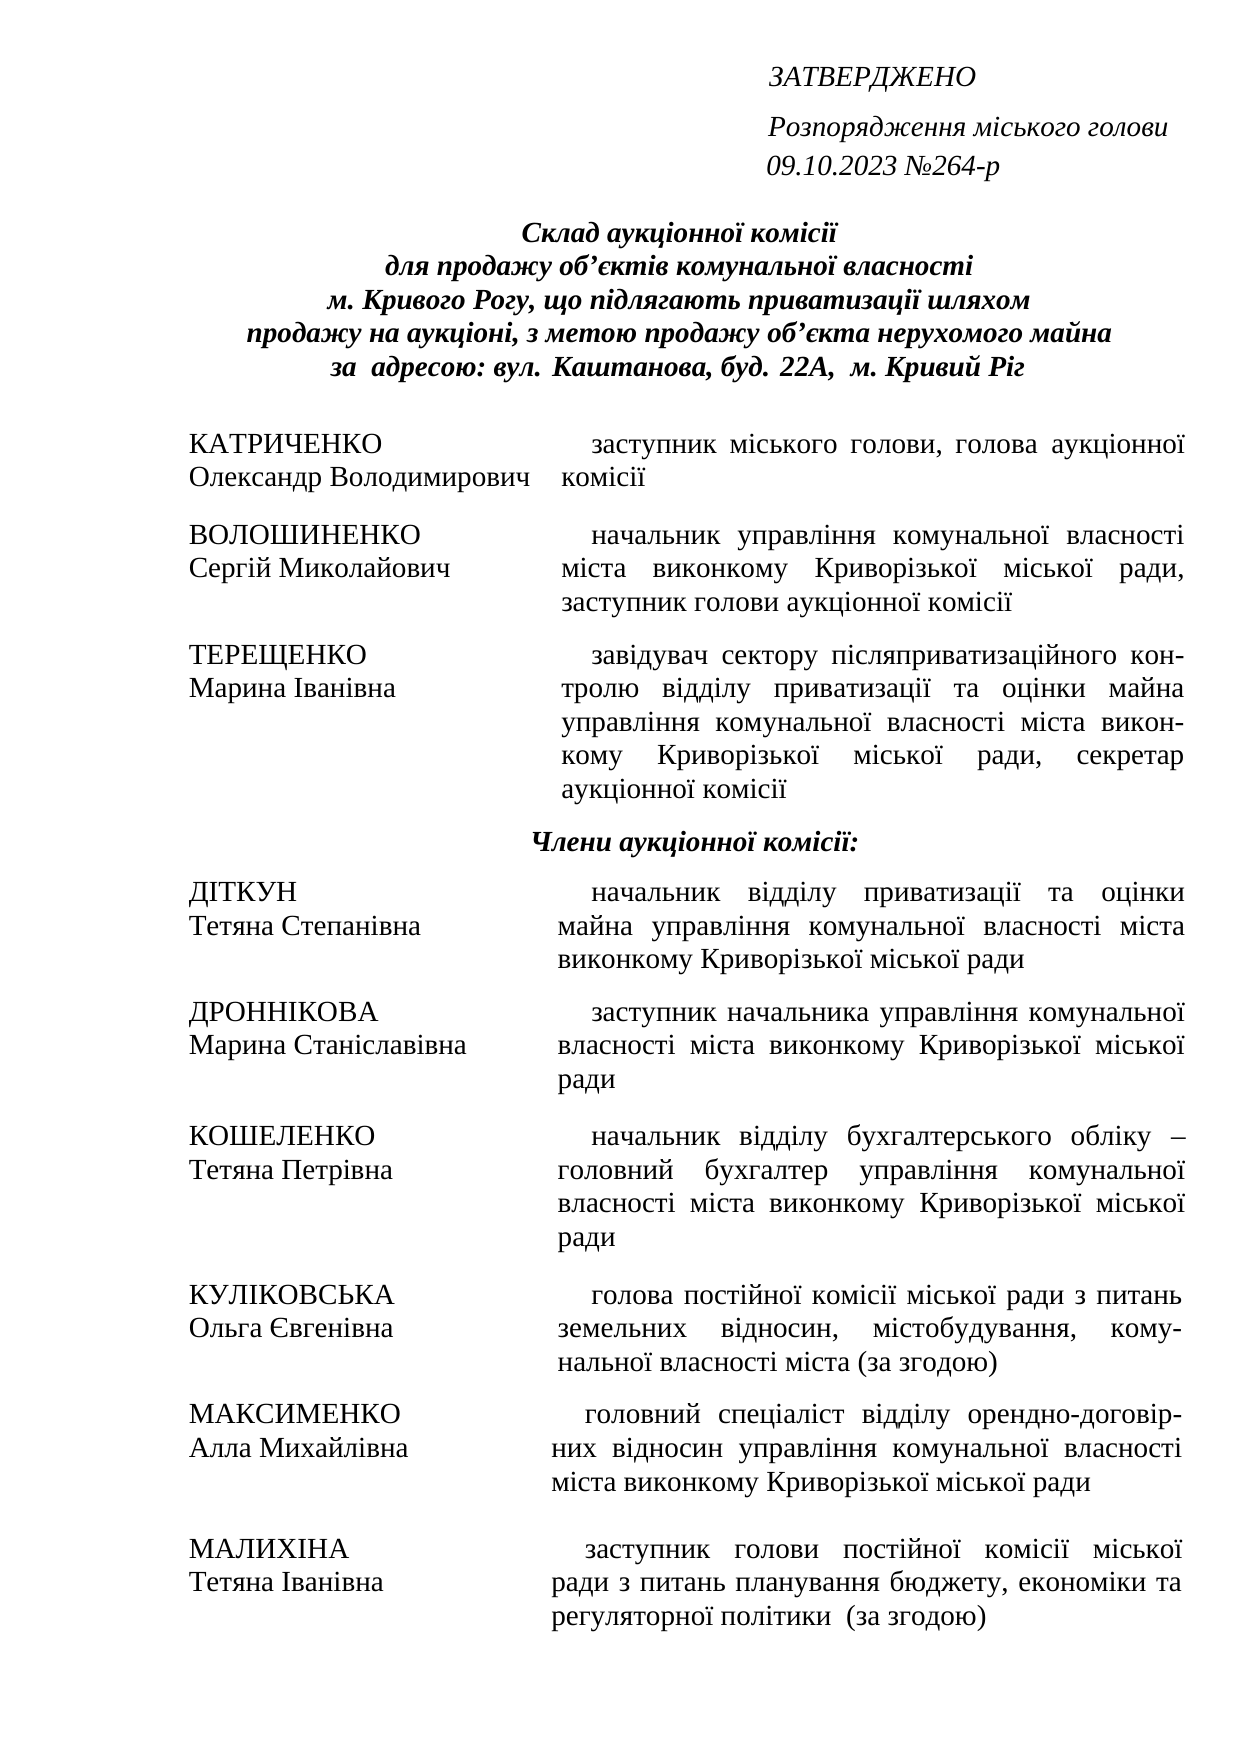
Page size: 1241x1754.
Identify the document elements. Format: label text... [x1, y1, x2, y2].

table_cell начальник відділу бухгалтерського обліку – головний бухгалтер управління комунальної власності міста виконкому Криворізької міської ради [546, 1119, 1196, 1277]
table_cell ДІТКУН Тетяна Степанівна [177, 874, 546, 994]
table_cell завідувач сектору післяприватизаційного кон-тролю відділу приватизації та оцінки майна управління комунальної власності міста викон-кому Криворізької міської ради, секретар аукціонної комісії [546, 637, 1196, 804]
subtitle 09.10.2023 №264-р [177, 148, 1181, 181]
subtitle м. Кривого Рогу, що підлягають приватизації шляхом [177, 282, 1181, 316]
table_cell МАКСИМЕНКО Алла Михайлівна [177, 1397, 540, 1531]
table_cell заступник голови постійної комісії міської ради з питань планування бюджету, економіки та регуляторної політики (за згодою) [540, 1531, 1196, 1651]
table_cell начальник управління комунальної власності міста виконкому Криворізької міської ради, заступник голови аукціонної комісії [546, 517, 1196, 637]
table_header заступник міського голови, голова аукціонної комісії [546, 426, 1196, 517]
table_cell ДРОННІКОВА Марина Станіславівна [177, 994, 546, 1118]
table_cell заступник начальника управління комунальної власності міста виконкому Криворізької міської ради [546, 994, 1196, 1118]
text ЗАТВЕРДЖЕНО [177, 59, 1181, 93]
text Розпорядження міського голови [177, 109, 1181, 143]
table_cell КОШЕЛЕНКО Тетяна Петрівна [177, 1119, 546, 1277]
table_cell ВОЛОШИНЕНКО Сергій Миколайович [177, 517, 546, 637]
table_cell МАЛИХІНА Тетяна Іванівна [177, 1531, 540, 1651]
table_cell начальник відділу приватизації та оцінки майна управління комунальної власності міста виконкому Криворізької міської ради [546, 874, 1196, 994]
table_cell голова постійної комісії міської ради з питань земельних відносин, містобудування, кому-нальної власності міста (за згодою) [546, 1277, 1196, 1397]
subtitle для продажу об’єктів комунальної власності [177, 248, 1181, 282]
table_cell Члени аукціонної комісії: [177, 805, 1196, 874]
table_cell КУЛІКОВСЬКА Ольга Євгенівна [177, 1277, 546, 1397]
table_cell ТЕРЕЩЕНКО Марина Іванівна [177, 637, 546, 804]
subtitle Склад аукціонної комісії [177, 215, 1181, 248]
subtitle за адресою: вул. Каштанова, буд. 22А, м. Кривий Ріг [177, 349, 1181, 383]
table_cell головний спеціаліст відділу орендно-договір-них відносин управління комунальної власності міста виконкому Криворізької міської ради [540, 1397, 1196, 1531]
table_header КАТРИЧЕНКО Олександр Володимирович [177, 426, 546, 517]
subtitle продажу на аукціоні, з метою продажу об’єкта нерухомого майна [177, 316, 1181, 349]
